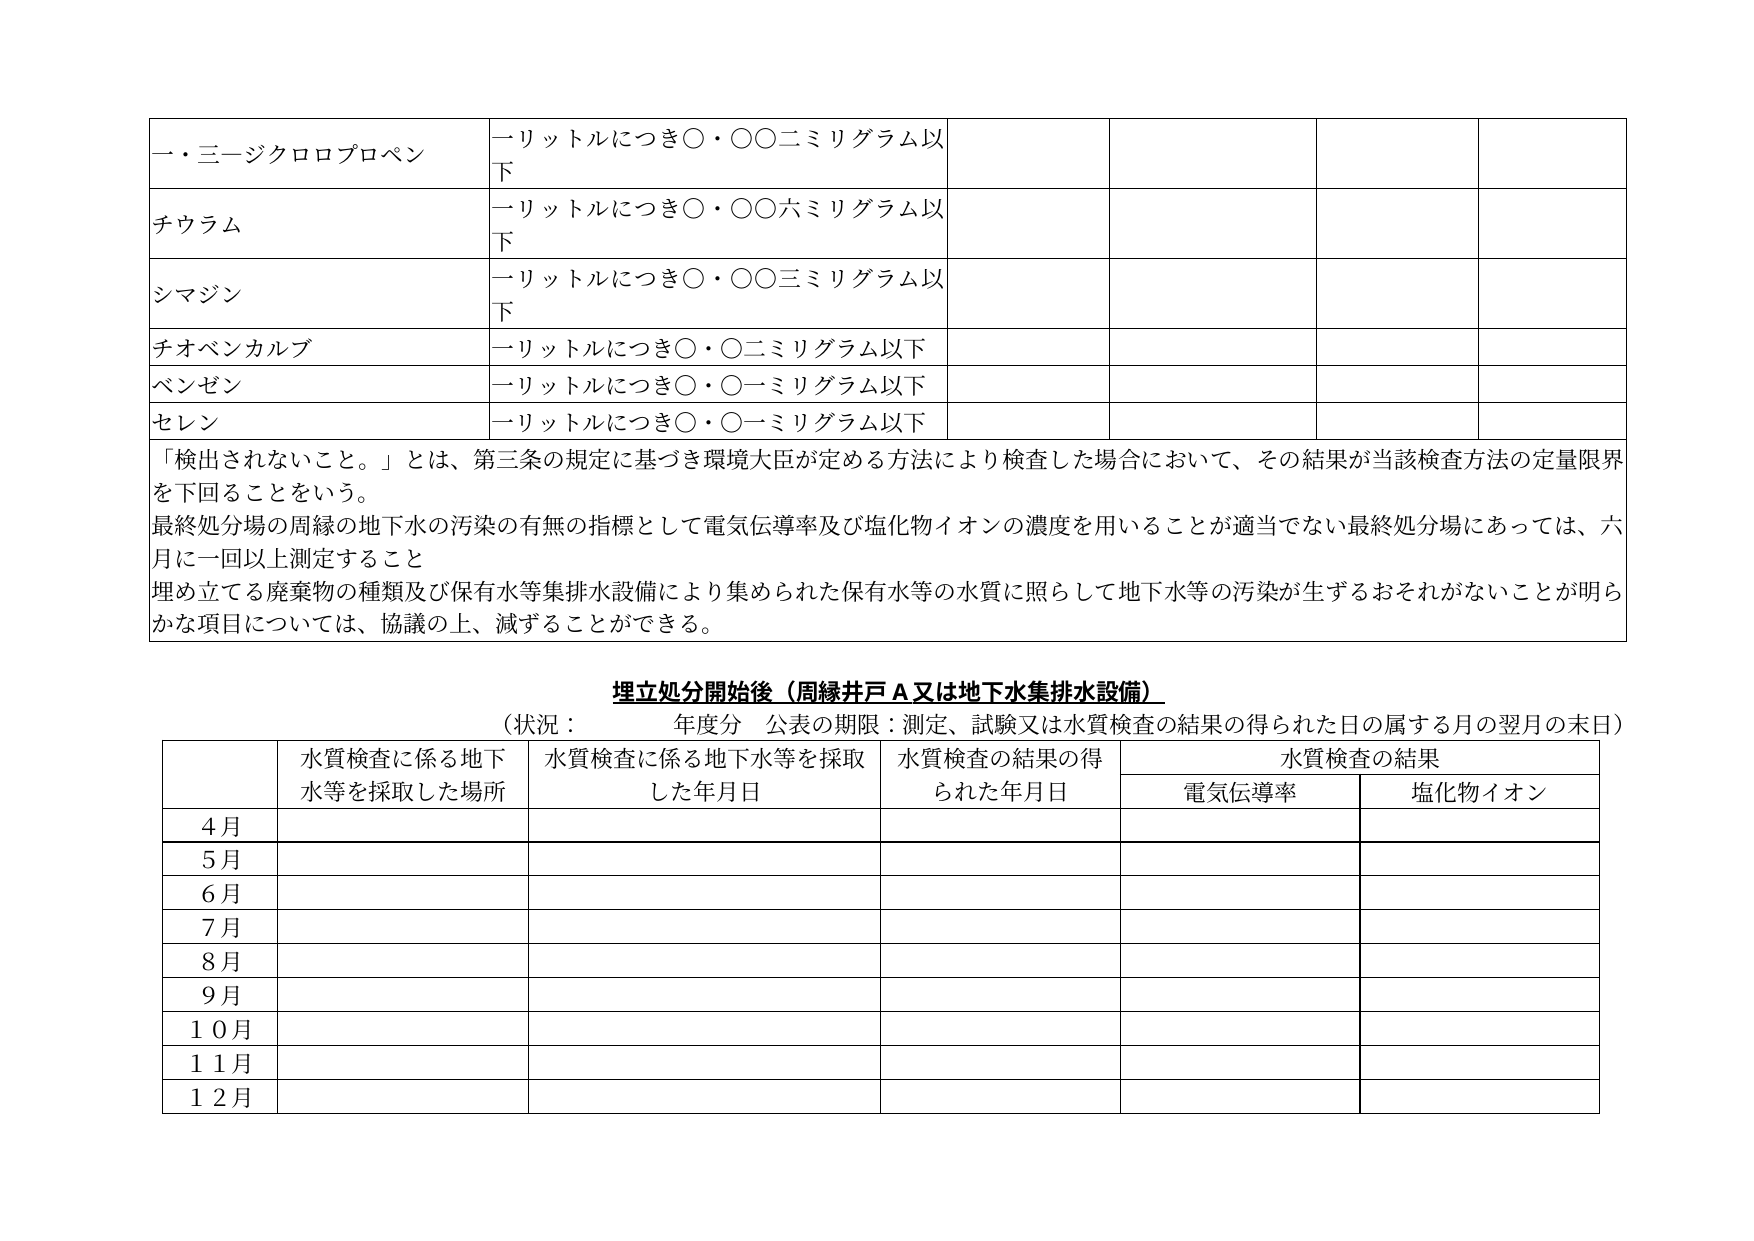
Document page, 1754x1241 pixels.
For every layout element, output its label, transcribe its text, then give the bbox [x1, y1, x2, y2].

table_cell [948, 366, 1109, 402]
table_cell 一リットルにつき〇・〇一ミリグラム以下 [490, 366, 947, 402]
table_cell [1361, 944, 1599, 977]
table_cell [1479, 329, 1626, 365]
table_cell [529, 809, 880, 841]
table_cell [278, 1080, 528, 1113]
table_cell 一リットルにつき〇・〇二ミリグラム以下 [490, 329, 947, 365]
table_cell [1121, 809, 1359, 841]
table_cell ７月 [163, 910, 277, 943]
table_header 水質検査の結果 [1121, 741, 1599, 773]
table_cell [1361, 1046, 1599, 1079]
table_cell [1121, 1012, 1359, 1045]
table_cell [529, 1080, 880, 1113]
table_cell [529, 1012, 880, 1045]
table_cell [1479, 366, 1626, 402]
table_cell [1361, 876, 1599, 909]
table_cell １２月 [163, 1080, 277, 1113]
table_header [163, 741, 277, 807]
table_cell 一リットルにつき〇・〇〇二ミリグラム以下 [490, 119, 947, 188]
text 埋立処分開始後（周縁井戸A又は地下水集排水設備） [141, 673, 1636, 707]
table_cell セレン [150, 403, 489, 439]
table_cell [529, 876, 880, 909]
table_cell [948, 259, 1109, 328]
table_cell [948, 119, 1109, 188]
table_cell [881, 1080, 1120, 1113]
table_cell [1479, 119, 1626, 188]
table_cell [881, 1012, 1120, 1045]
table_cell [1361, 809, 1599, 841]
table_cell 一リットルにつき〇・〇〇六ミリグラム以下 [490, 189, 947, 258]
table_cell チオベンカルブ [150, 329, 489, 365]
table_cell １０月 [163, 1012, 277, 1045]
table_cell [1317, 259, 1478, 328]
table_cell [1361, 1080, 1599, 1113]
table_cell [1110, 403, 1316, 439]
table_cell [1479, 403, 1626, 439]
table_cell [948, 329, 1109, 365]
table_cell [278, 944, 528, 977]
table_cell [881, 910, 1120, 943]
table_cell ５月 [163, 843, 277, 875]
text （状況： 年度分 公表の期限：測定、試験又は水質検査の結果の得られた日の属する月の翌月の末日） [141, 707, 1636, 739]
table_cell 「検出されないこと。」とは、第三条の規定に基づき環境大臣が定める方法により検査した場合において、その結果が当該検査方法の定量限界を下回ることをいう。 最終処分場の周縁の地下水の汚染の有無の指標として電気伝導率及び塩化物イオンの濃度を用いることが適当でない最終処分場にあっては、六月に一回以上測定すること 埋め立てる廃棄物の種類及び保有水等集排水設備により集められた保有水等の水質に照らして地下水等の汚染が生ずるおそれがないことが明らかな項目については、協議の上、減ずることができる。 [150, 440, 1626, 641]
table_cell 電気伝導率 [1121, 775, 1359, 807]
table_cell [278, 876, 528, 909]
table_cell [529, 910, 880, 943]
table_cell ４月 [163, 809, 277, 841]
table_cell シマジン [150, 259, 489, 328]
table_cell [278, 1012, 528, 1045]
table_cell [948, 403, 1109, 439]
table_cell [1317, 366, 1478, 402]
table_cell [1121, 876, 1359, 909]
table_cell [1110, 329, 1316, 365]
table_cell 塩化物イオン [1361, 775, 1599, 807]
table_cell [529, 1046, 880, 1079]
table_cell [278, 843, 528, 875]
table_header 水質検査に係る地下水等を採取した場所 [278, 741, 528, 807]
table_cell [1317, 189, 1478, 258]
table_cell [881, 809, 1120, 841]
table_cell ９月 [163, 978, 277, 1011]
table_cell [1110, 119, 1316, 188]
table_cell [278, 978, 528, 1011]
table_cell ８月 [163, 944, 277, 977]
table_header 水質検査に係る地下水等を採取した年月日 [529, 741, 880, 807]
table_cell [1361, 843, 1599, 875]
table_cell [1317, 403, 1478, 439]
table_cell チウラム [150, 189, 489, 258]
table_cell [1479, 259, 1626, 328]
table_cell [1361, 1012, 1599, 1045]
table_cell ベンゼン [150, 366, 489, 402]
table_cell [1121, 843, 1359, 875]
table_cell [1121, 1080, 1359, 1113]
table_cell [1361, 978, 1599, 1011]
table_cell [529, 978, 880, 1011]
table_cell [881, 944, 1120, 977]
table_cell [881, 1046, 1120, 1079]
table_cell [1479, 189, 1626, 258]
table_cell [1317, 329, 1478, 365]
table_cell [1110, 189, 1316, 258]
table_cell [881, 876, 1120, 909]
table_cell １１月 [163, 1046, 277, 1079]
table_cell [1110, 259, 1316, 328]
table_cell 一リットルにつき〇・〇〇三ミリグラム以下 [490, 259, 947, 328]
table_cell [881, 978, 1120, 1011]
table_cell [1317, 119, 1478, 188]
table_cell [278, 809, 528, 841]
table_header 水質検査の結果の得られた年月日 [881, 741, 1120, 807]
table_cell [1121, 944, 1359, 977]
table_cell [1110, 366, 1316, 402]
table_cell [278, 910, 528, 943]
table_cell ６月 [163, 876, 277, 909]
table_cell 一リットルにつき〇・〇一ミリグラム以下 [490, 403, 947, 439]
table_cell [948, 189, 1109, 258]
table_cell [881, 843, 1120, 875]
table_cell [1361, 910, 1599, 943]
table_cell [1121, 1046, 1359, 1079]
table_cell 一・三―ジクロロプロペン [150, 119, 489, 188]
table_cell [1121, 910, 1359, 943]
table_cell [278, 1046, 528, 1079]
table_cell [1121, 978, 1359, 1011]
table_cell [529, 843, 880, 875]
table_cell [529, 944, 880, 977]
